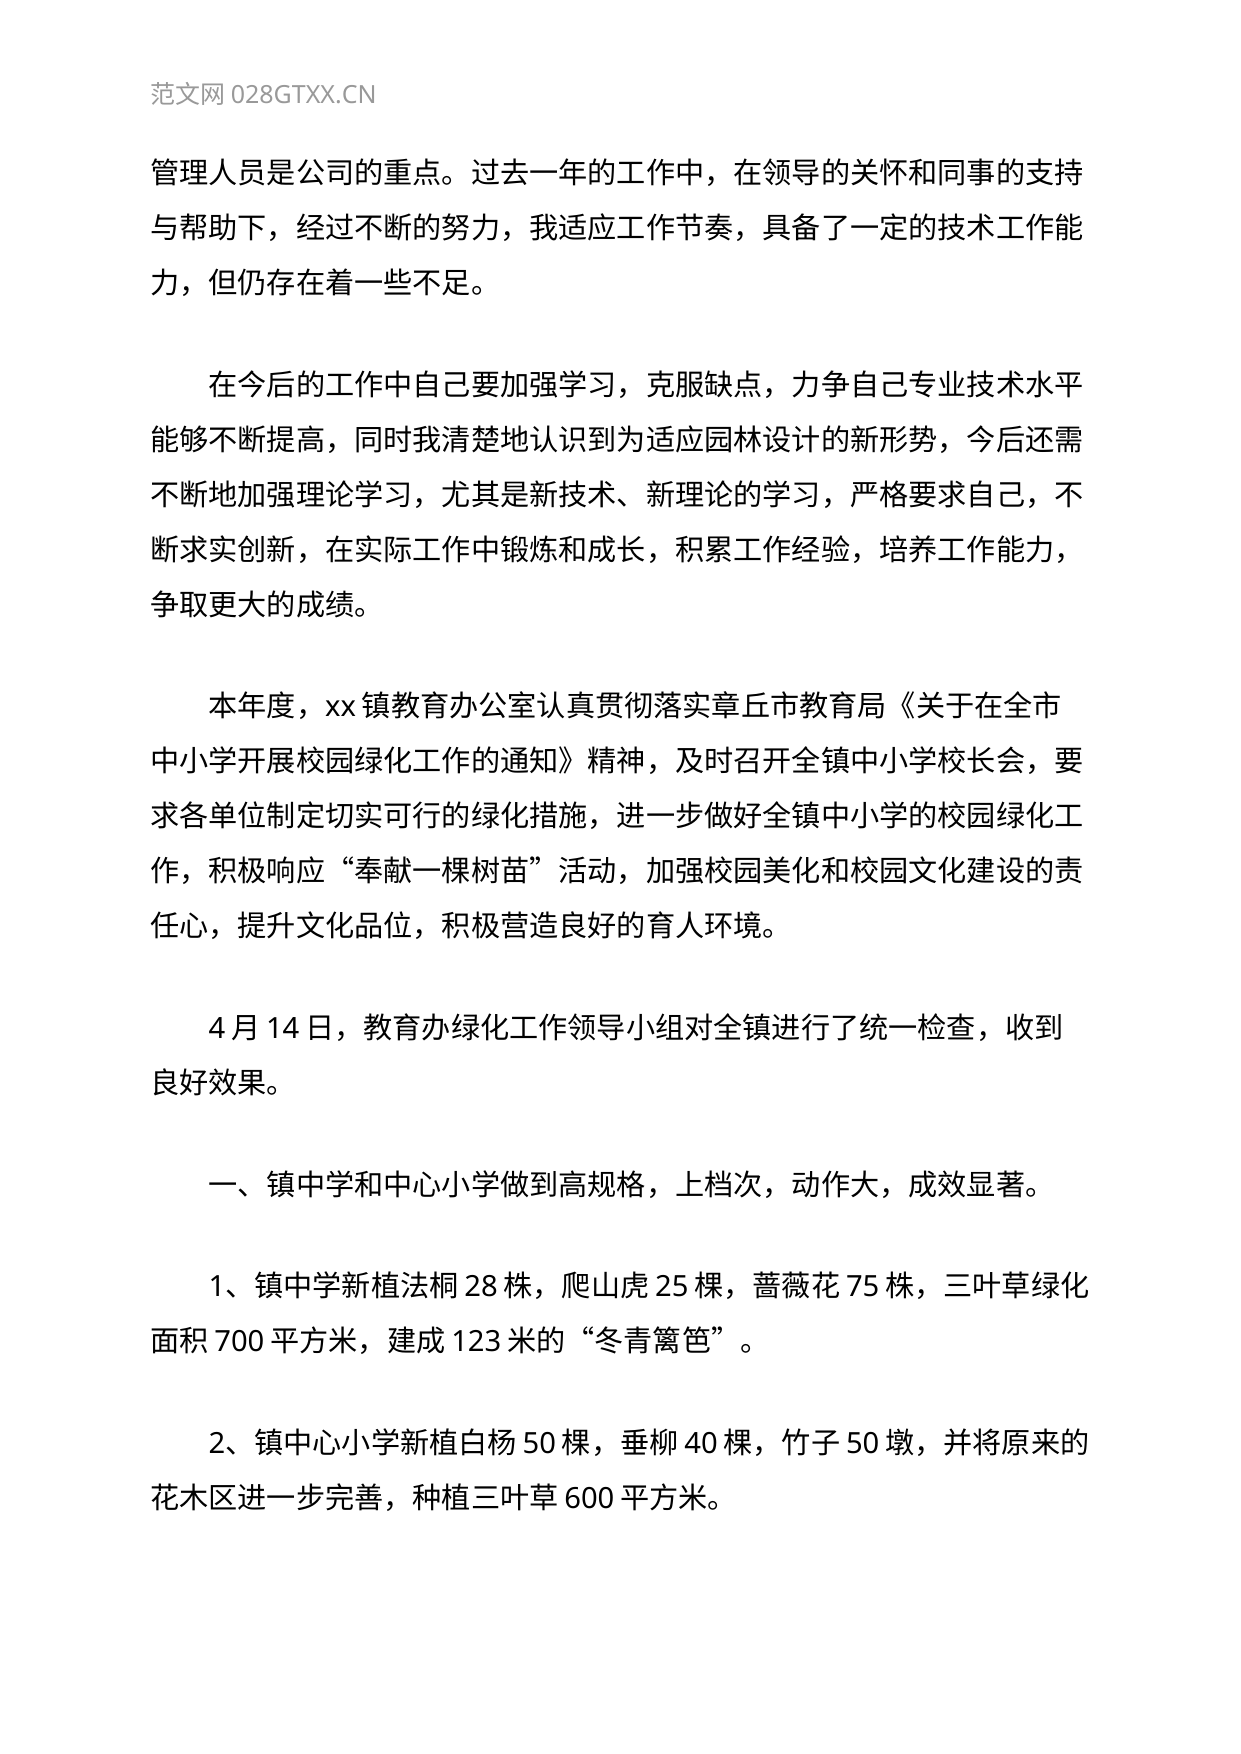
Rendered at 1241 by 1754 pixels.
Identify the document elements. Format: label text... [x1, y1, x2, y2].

text 一、镇中学和中心小学做到高规格，上档次，动作大，成效显著。 [150, 1161, 1090, 1203]
text 在今后的工作中自己要加强学习，克服缺点，力争自己专业技术水平能够不断提高，同时我清楚地认识到为适应园林设计的新形势，今后还需不断地加强理论学习，尤其是新技术、新理论的学习，严格要求自己，不断求实创新，在实际工作中锻炼和成长，积累工作经验，培养工作能力，争取更大的成绩。 [150, 362, 1090, 623]
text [150, 150, 1090, 302]
text 本年度，xx镇教育办公室认真贯彻落实章丘市教育局《关于在全市中小学开展校园绿化工作的通知》精神，及时召开全镇中小学校长会，要求各单位制定切实可行的绿化措施，进一步做好全镇中小学的校园绿化工作，积极响应“奉献一棵树苗”活动，加强校园美化和校园文化建设的责任心，提升文化品位，积极营造良好的育人环境。 [150, 683, 1090, 945]
text 1、镇中学新植法桐28株，爬山虎25棵，蔷薇花75株，三叶草绿化面积700平方米，建成123米的“冬青篱笆”。 [150, 1263, 1090, 1360]
text 4月14日，教育办绿化工作领导小组对全镇进行了统一检查，收到良好效果。 [150, 1004, 1090, 1102]
text 2、镇中心小学新植白杨50棵，垂柳40棵，竹子50墩，并将原来的花木区进一步完善，种植三叶草600平方米。 [150, 1420, 1090, 1517]
